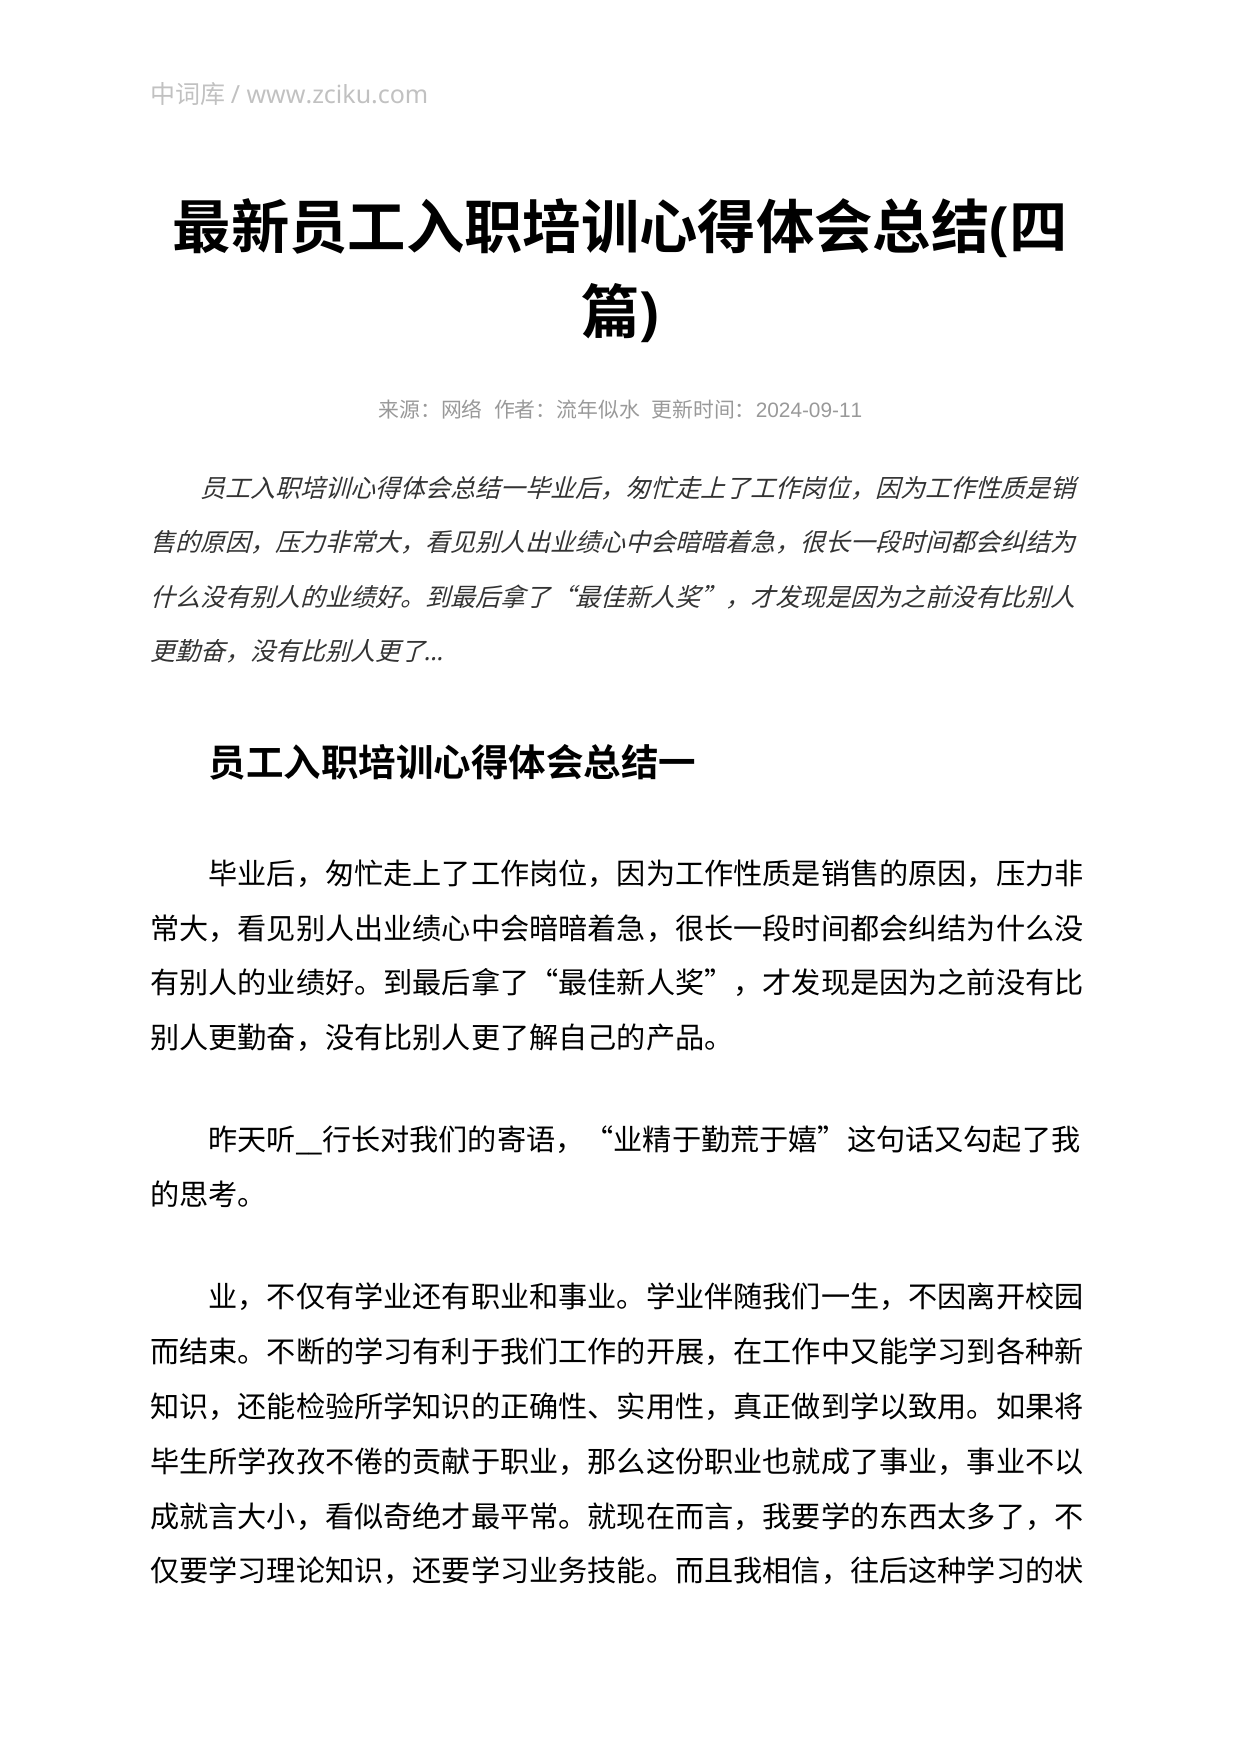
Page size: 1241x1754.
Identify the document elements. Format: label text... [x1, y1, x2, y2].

text 昨天听__行长对我们的寄语，“业精于勤荒于嬉”这句话又勾起了我的思考。 [150, 1117, 1090, 1214]
text 员工入职培训心得体会总结一 [150, 733, 1090, 787]
text 员工入职培训心得体会总结一毕业后，匆忙走上了工作岗位，因为工作性质是销售的原因，压力非常大，看见别人出业绩心中会暗暗着急，很长一段时间都会纠结为什么没有别人的业绩好。到最后拿了“最佳新人奖”，才发现是因为之前没有比别人更勤奋，没有比别人更了... [150, 468, 1090, 668]
text 毕业后，匆忙走上了工作岗位，因为工作性质是销售的原因，压力非常大，看见别人出业绩心中会暗暗着急，很长一段时间都会纠结为什么没有别人的业绩好。到最后拿了“最佳新人奖”，才发现是因为之前没有比别人更勤奋，没有比别人更了解自己的产品。 [150, 850, 1090, 1057]
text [150, 1273, 1090, 1590]
subtitle 最新员工入职培训心得体会总结(四篇) [150, 181, 1090, 351]
text 来源：网络 作者：流年似水 更新时间：2024-09-11 [150, 398, 1090, 422]
